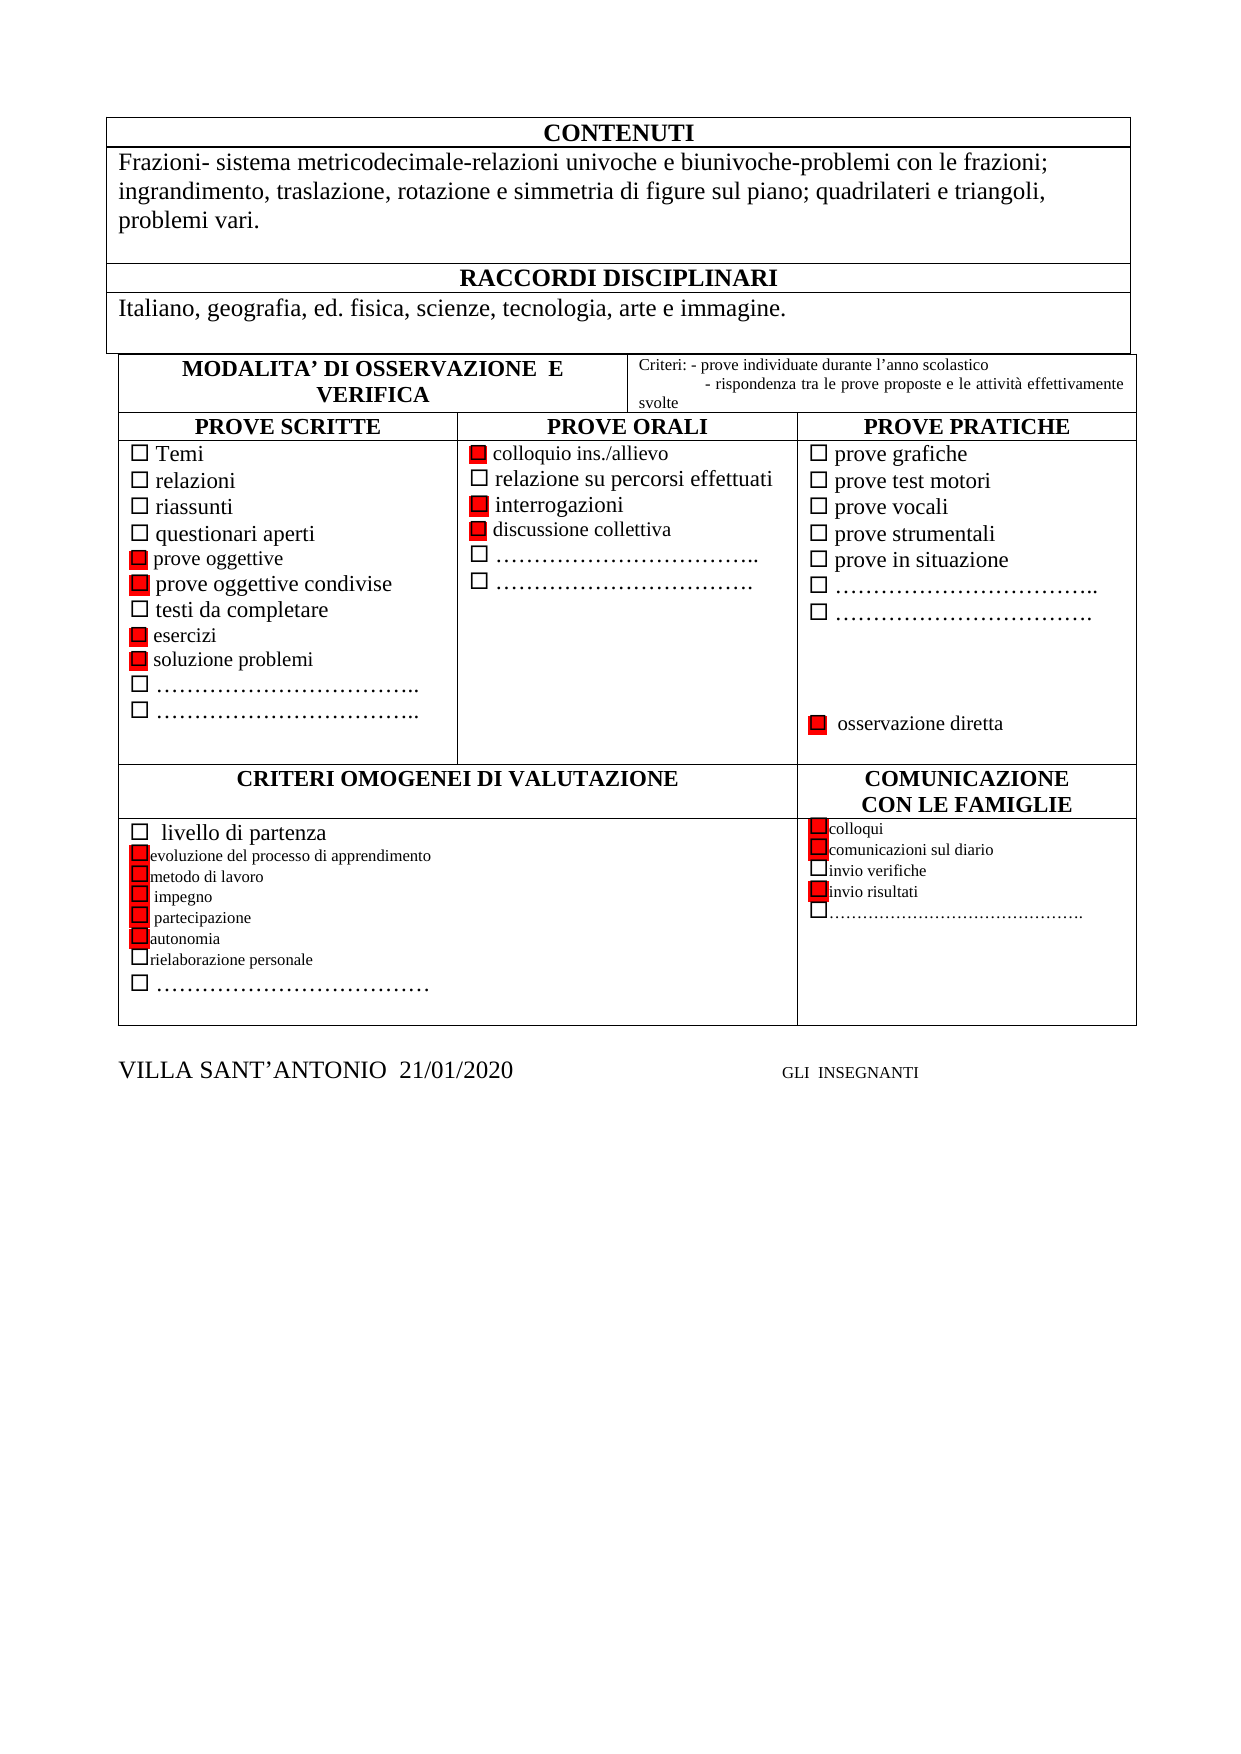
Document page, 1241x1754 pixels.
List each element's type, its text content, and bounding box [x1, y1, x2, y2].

table_cell Temi relazioni riassunti questionari aperti prove oggettive prove oggettive condivise testi da completare esercizi soluzione problemi …………………………….. …………………………….. [119, 441, 457, 764]
table_cell colloqui comunicazioni sul diario invio verifiche invio risultati ………………………………………. [798, 819, 1136, 1025]
table_header CONTENUTI [107, 118, 1130, 146]
table_cell prove grafiche prove test motori prove vocali prove strumentali prove in situazione …………………………….. ……………………………. osservazione diretta [798, 441, 1136, 764]
table_cell Italiano, geografia, ed. fisica, scienze, tecnologia, arte e immagine. [107, 293, 1130, 352]
table_cell PROVE PRATICHE [798, 413, 1136, 439]
table_cell CRITERI OMOGENEI DI VALUTAZIONE [119, 765, 797, 818]
table_cell COMUNICAZIONE CON LE FAMIGLIE [798, 765, 1136, 818]
table_cell RACCORDI DISCIPLINARI [107, 264, 1130, 292]
table_header MODALITA’ DI OSSERVAZIONE E VERIFICA [119, 355, 627, 412]
table_cell colloquio ins./allievo relazione su percorsi effettuati interrogazioni discussione collettiva …………………………….. ……………………………. [458, 441, 797, 764]
table_cell PROVE SCRITTE [119, 413, 457, 439]
text VILLA SANT’ANTONIO 21/01/2020 GLI INSEGNANTI [118, 1055, 1122, 1084]
table_cell PROVE ORALI [458, 413, 797, 439]
table_cell Frazioni- sistema metricodecimale-relazioni univoche e biunivoche-problemi con le frazioni; ingrandimento, traslazione, rotazione e simmetria di figure sul piano; quadrilateri e triangoli, problemi vari. [107, 148, 1130, 262]
table_cell livello di partenza evoluzione del processo di apprendimento metodo di lavoro impegno partecipazione autonomia rielaborazione personale ……………………………… [119, 819, 797, 1025]
table_header Criteri: - prove individuate durante l’anno scolastico - rispondenza tra le prove proposte e le attività effettivamente svolte [628, 355, 1136, 412]
